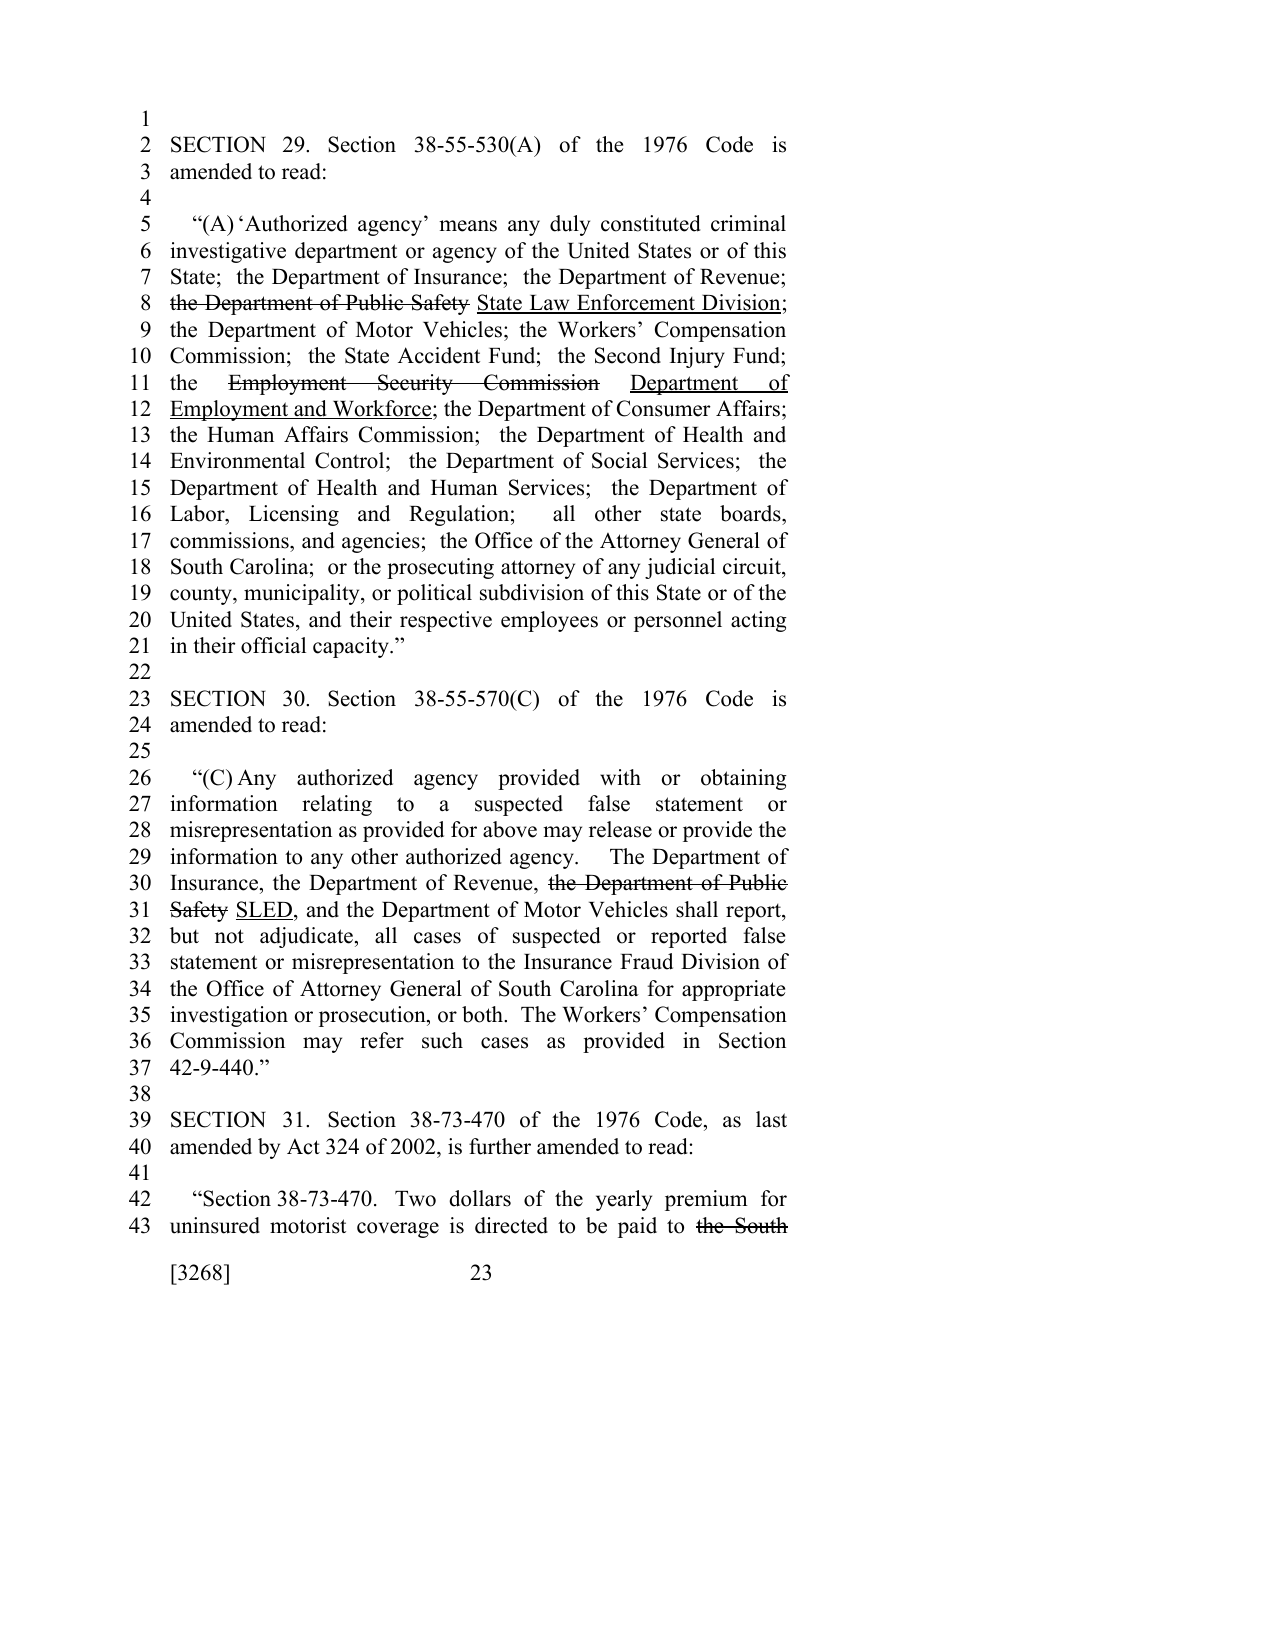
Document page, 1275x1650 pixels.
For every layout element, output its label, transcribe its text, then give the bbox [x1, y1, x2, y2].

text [169, 1186, 787, 1238]
text SECTION 30. Section 38-55-570(C) of the 1976 Code is amended to read: [169, 685, 787, 737]
text “(C) Any authorized agency provided with or obtaining information relating to a suspected false statement or misrepresentation as provided for above may release or provide the information to any other authorized agency. The Department of Insurance, the Department of Revenue, the Department of Public Safety SLED, and the Department of Motor Vehicles shall report, but not adjudicate, all cases of suspected or reported false statement or misrepresentation to the Insurance Fraud Division of the Office of Attorney General of South Carolina for appropriate investigation or prosecution, or both. The Workers’ Compensation Commission may refer such cases as provided in Section 42-9-440.” [169, 764, 787, 1080]
text SECTION 31. Section 38-73-470 of the 1976 Code, as last amended by Act 324 of 2002, is further amended to read: [169, 1106, 787, 1159]
text “(A) ‘Authorized agency’ means any duly constituted criminal investigative department or agency of the United States or of this State; the Department of Insurance; the Department of Revenue; the Department of Public Safety State Law Enforcement Division; the Department of Motor Vehicles; the Workers’ Compensation Commission; the State Accident Fund; the Second Injury Fund; the Employment Security Commission Department of Employment and Workforce; the Department of Consumer Affairs; the Human Affairs Commission; the Department of Health and Environmental Control; the Department of Social Services; the Department of Health and Human Services; the Department of Labor, Licensing and Regulation; all other state boards, commissions, and agencies; the Office of the Attorney General of South Carolina; or the prosecuting attorney of any judicial circuit, county, municipality, or political subdivision of this State or of the United States, and their respective employees or personnel acting in their official capacity.” [169, 210, 787, 658]
text SECTION 29. Section 38-55-530(A) of the 1976 Code is amended to read: [169, 131, 787, 184]
